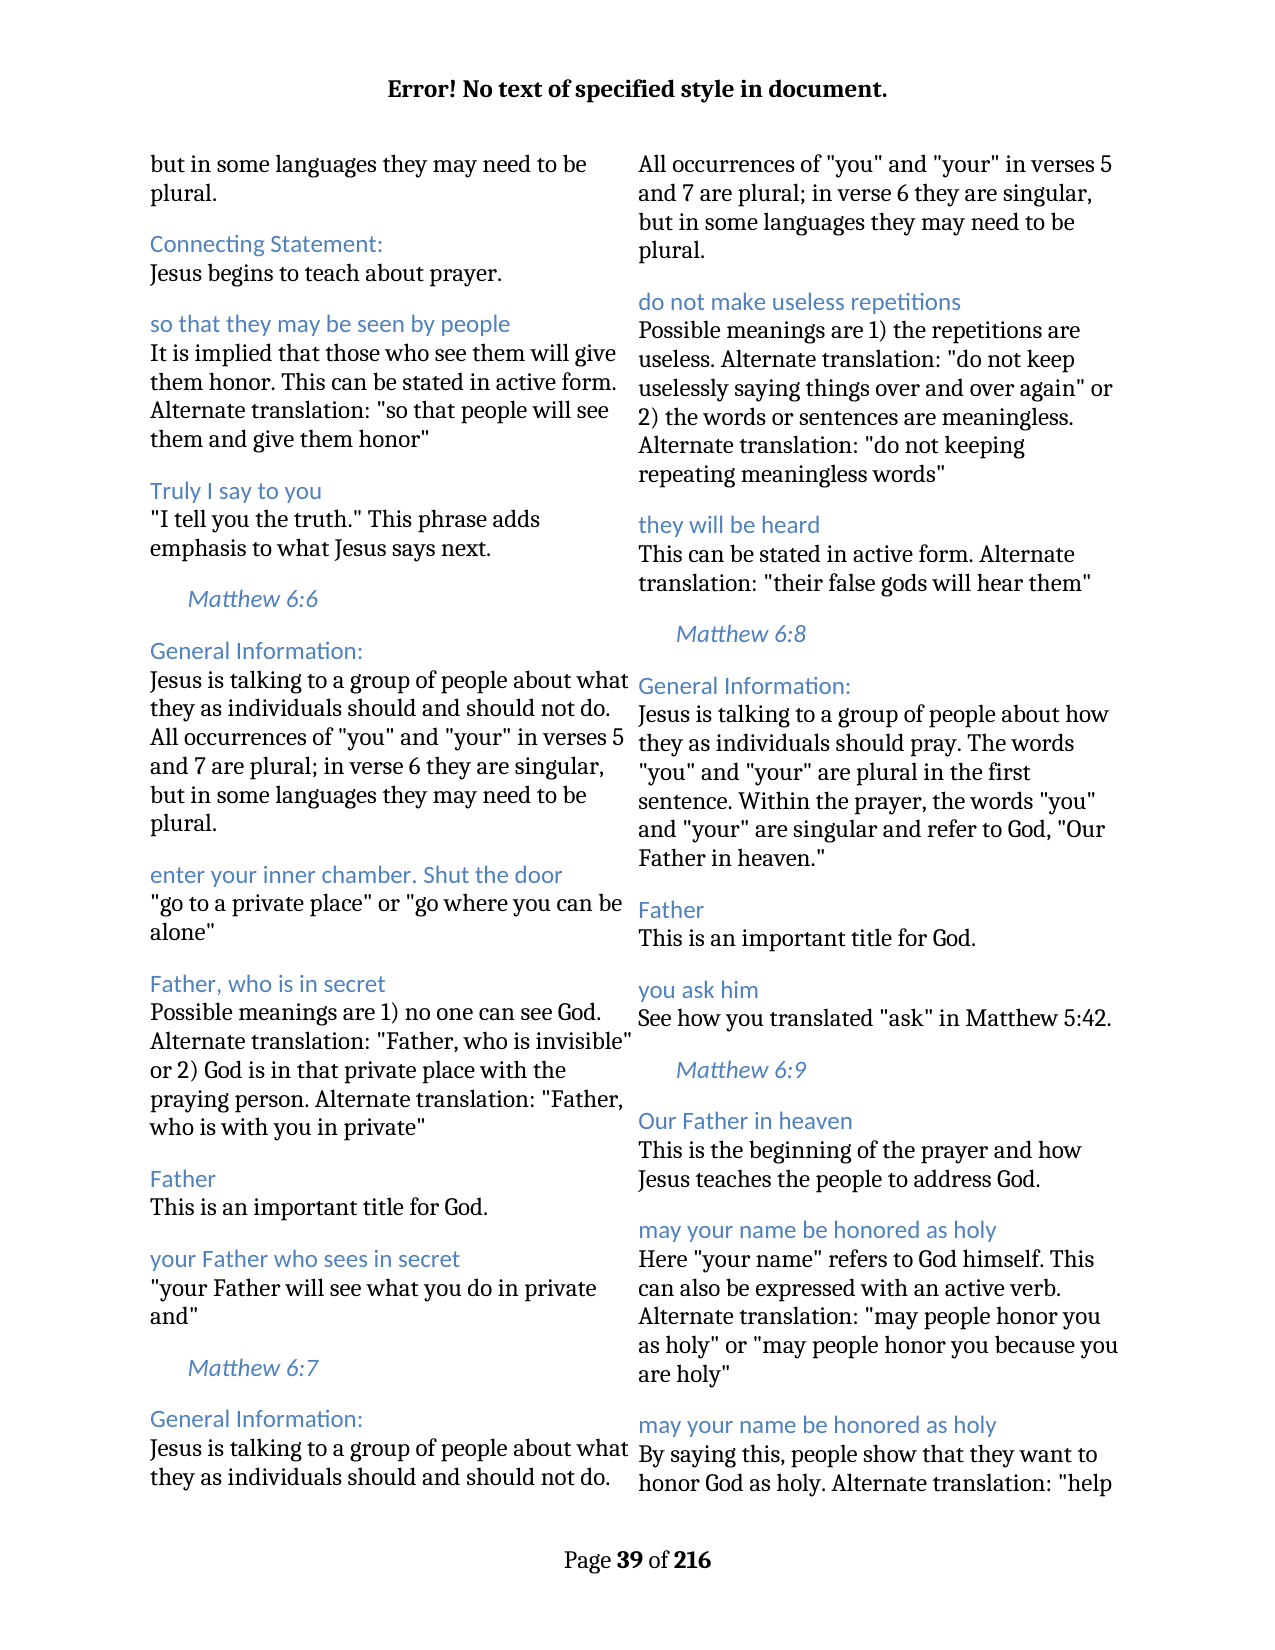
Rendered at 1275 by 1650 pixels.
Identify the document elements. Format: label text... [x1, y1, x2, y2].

subtitle Our Father in heaven [638, 1105, 1125, 1136]
subtitle General Information: [150, 635, 637, 666]
subtitle Father [638, 894, 1125, 924]
subtitle General Information: [150, 1403, 637, 1434]
subtitle General Information: [638, 670, 1125, 700]
text "go to a private place" or "go where you can be alone" [150, 889, 637, 947]
subtitle Matthew 6:6 [150, 584, 637, 614]
text See how you translated "ask" in Matthew 5:42. [638, 1004, 1125, 1033]
subtitle may your name be honored as holy [638, 1409, 1125, 1440]
subtitle do not make useless repetitions [638, 286, 1125, 316]
subtitle Matthew 6:8 [638, 618, 1125, 649]
text "I tell you the truth." This phrase adds emphasis to what Jesus says next. [150, 505, 637, 563]
subtitle Matthew 6:7 [150, 1352, 637, 1382]
subtitle you ask him [638, 974, 1125, 1004]
text This is an important title for God. [150, 1193, 637, 1222]
text Possible meanings are 1) no one can see God. Alternate translation: "Father, who is invisible" or 2) God is in that private place with the praying person. Alternate translation: "Father, who is with you in private" [150, 998, 637, 1142]
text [638, 150, 1125, 265]
subtitle Matthew 6:9 [638, 1054, 1125, 1084]
subtitle Father, who is in secret [150, 968, 637, 998]
subtitle they will be heard [638, 510, 1125, 540]
text This is the beginning of the prayer and how Jesus teaches the people to address God. [638, 1136, 1125, 1193]
subtitle enter your inner chamber. Shut the door [150, 859, 637, 889]
text This can be stated in active form. Alternate translation: "their false gods will hear them" [638, 540, 1125, 598]
text Jesus begins to teach about prayer. [150, 259, 637, 288]
text Jesus is talking to a group of people about how they as individuals should pray. The words "you" and "your" are plural in the first sentence. Within the prayer, the words "you" and "your" are singular and refer to God, "Our Father in heaven." [638, 700, 1125, 873]
subtitle Connecting Statement: [150, 228, 637, 259]
text Possible meanings are 1) the repetitions are useless. Alternate translation: "do not keep uselessly saying things over and over again" or 2) the words or sentences are meaningless. Alternate translation: "do not keeping repeating meaningless words" [638, 316, 1125, 489]
subtitle your Father who sees in secret [150, 1243, 637, 1273]
subtitle so that they may be seen by people [150, 308, 637, 339]
text It is implied that those who see them will give them honor. This can be stated in active form. Alternate translation: "so that people will see them and give them honor" [150, 339, 637, 454]
subtitle may your name be honored as holy [638, 1214, 1125, 1245]
subtitle Truly I say to you [150, 475, 637, 505]
subtitle Father [150, 1163, 637, 1193]
text "your Father will see what you do in private and" [150, 1273, 637, 1331]
text Here "your name" refers to God himself. This can also be expressed with an active verb. Alternate translation: "may people honor you as holy" or "may people honor you because you are holy" [638, 1245, 1125, 1388]
text This is an important title for God. [638, 924, 1125, 953]
